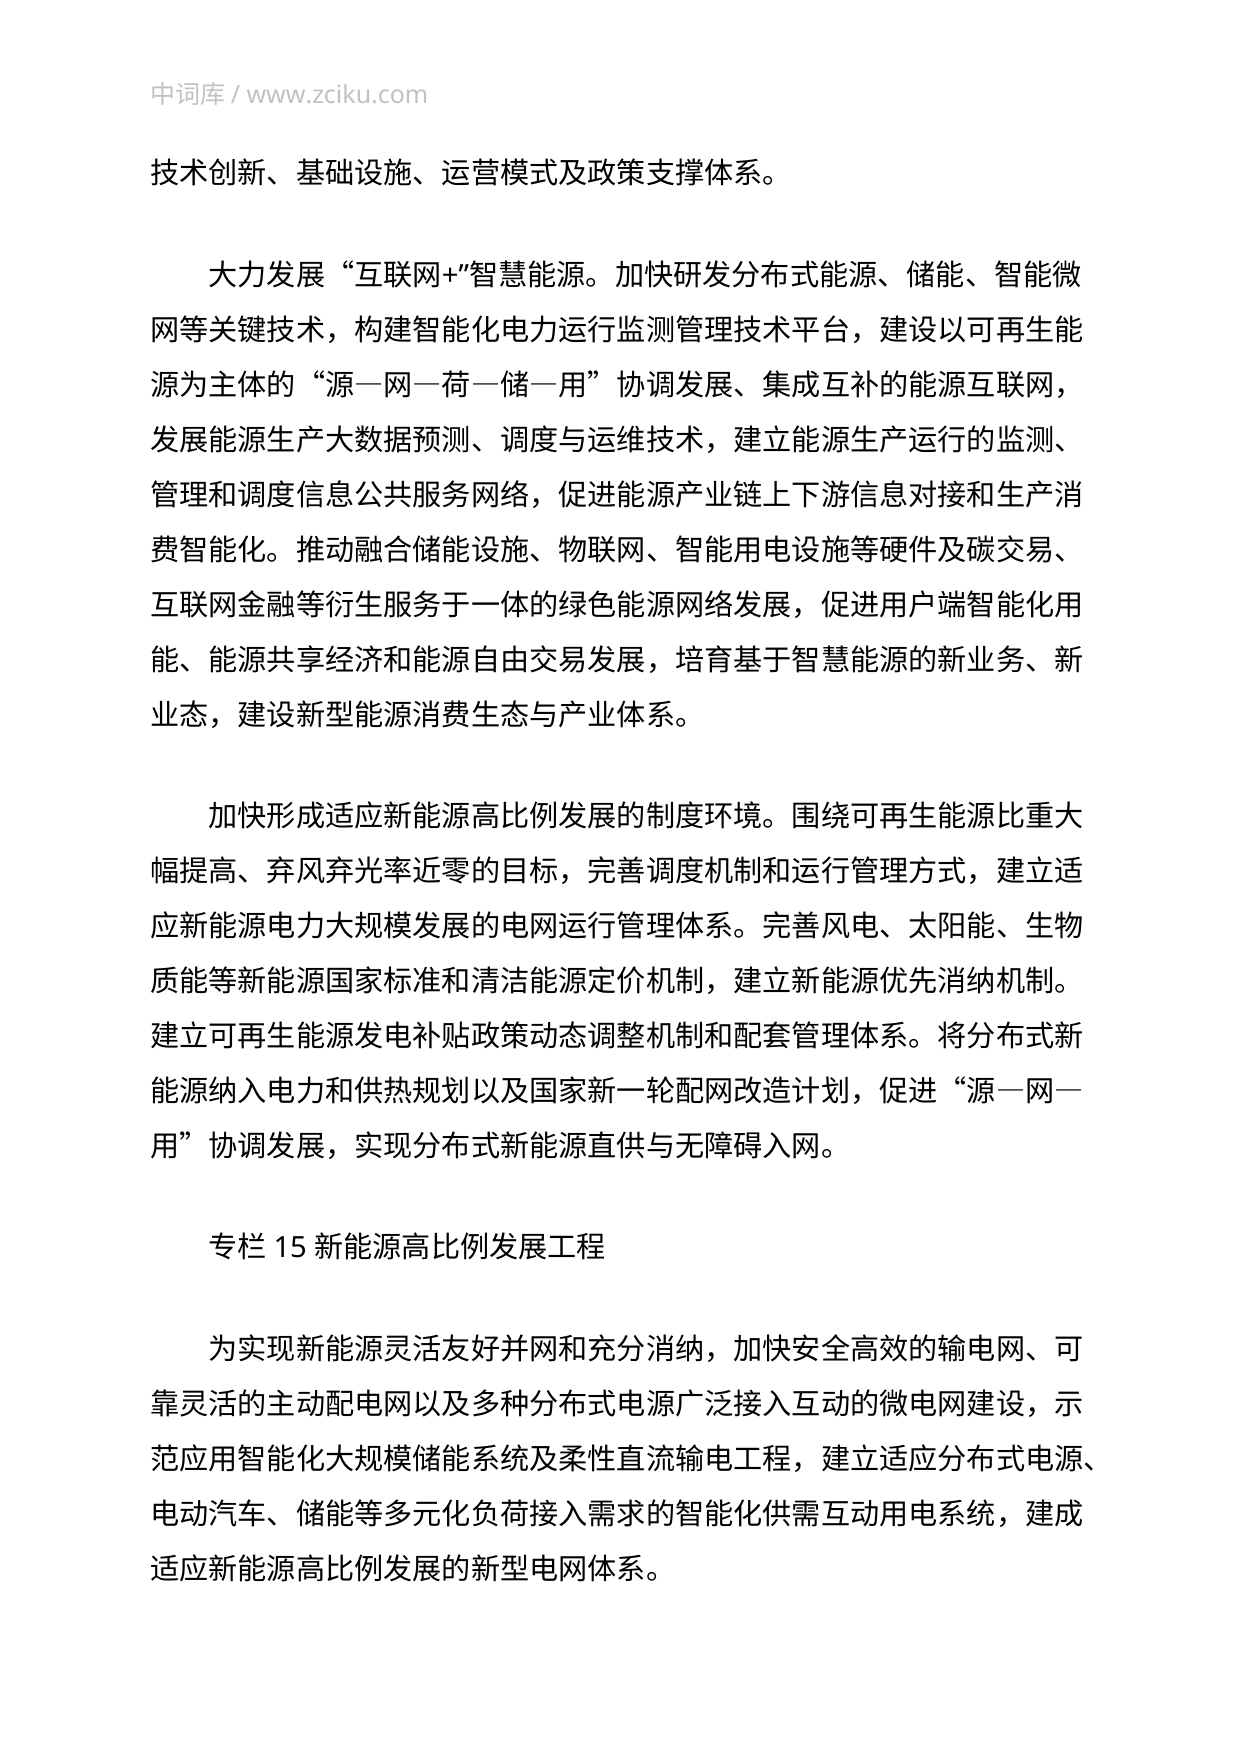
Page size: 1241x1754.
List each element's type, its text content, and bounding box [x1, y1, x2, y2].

text 为实现新能源灵活友好并网和充分消纳，加快安全高效的输电网、可靠灵活的主动配电网以及多种分布式电源广泛接入互动的微电网建设，示范应用智能化大规模储能系统及柔性直流输电工程，建立适应分布式电源、电动汽车、储能等多元化负荷接入需求的智能化供需互动用电系统，建成适应新能源高比例发展的新型电网体系。 [150, 1326, 1090, 1588]
text 大力发展“互联网+”智慧能源。加快研发分布式能源、储能、智能微网等关键技术，构建智能化电力运行监测管理技术平台，建设以可再生能源为主体的“源—网—荷—储—用”协调发展、集成互补的能源互联网，发展能源生产大数据预测、调度与运维技术，建立能源生产运行的监测、管理和调度信息公共服务网络，促进能源产业链上下游信息对接和生产消费智能化。推动融合储能设施、物联网、智能用电设施等硬件及碳交易、互联网金融等衍生服务于一体的绿色能源网络发展，促进用户端智能化用能、能源共享经济和能源自由交易发展，培育基于智慧能源的新业务、新业态，建设新型能源消费生态与产业体系。 [150, 252, 1090, 733]
text 专栏 15 新能源高比例发展工程 [150, 1224, 1090, 1266]
text 加快形成适应新能源高比例发展的制度环境。围绕可再生能源比重大幅提高、弃风弃光率近零的目标，完善调度机制和运行管理方式，建立适应新能源电力大规模发展的电网运行管理体系。完善风电、太阳能、生物质能等新能源国家标准和清洁能源定价机制，建立新能源优先消纳机制。建立可再生能源发电补贴政策动态调整机制和配套管理体系。将分布式新能源纳入电力和供热规划以及国家新一轮配网改造计划，促进“源—网—用”协调发展，实现分布式新能源直供与无障碍入网。 [150, 793, 1090, 1164]
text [150, 150, 1090, 192]
